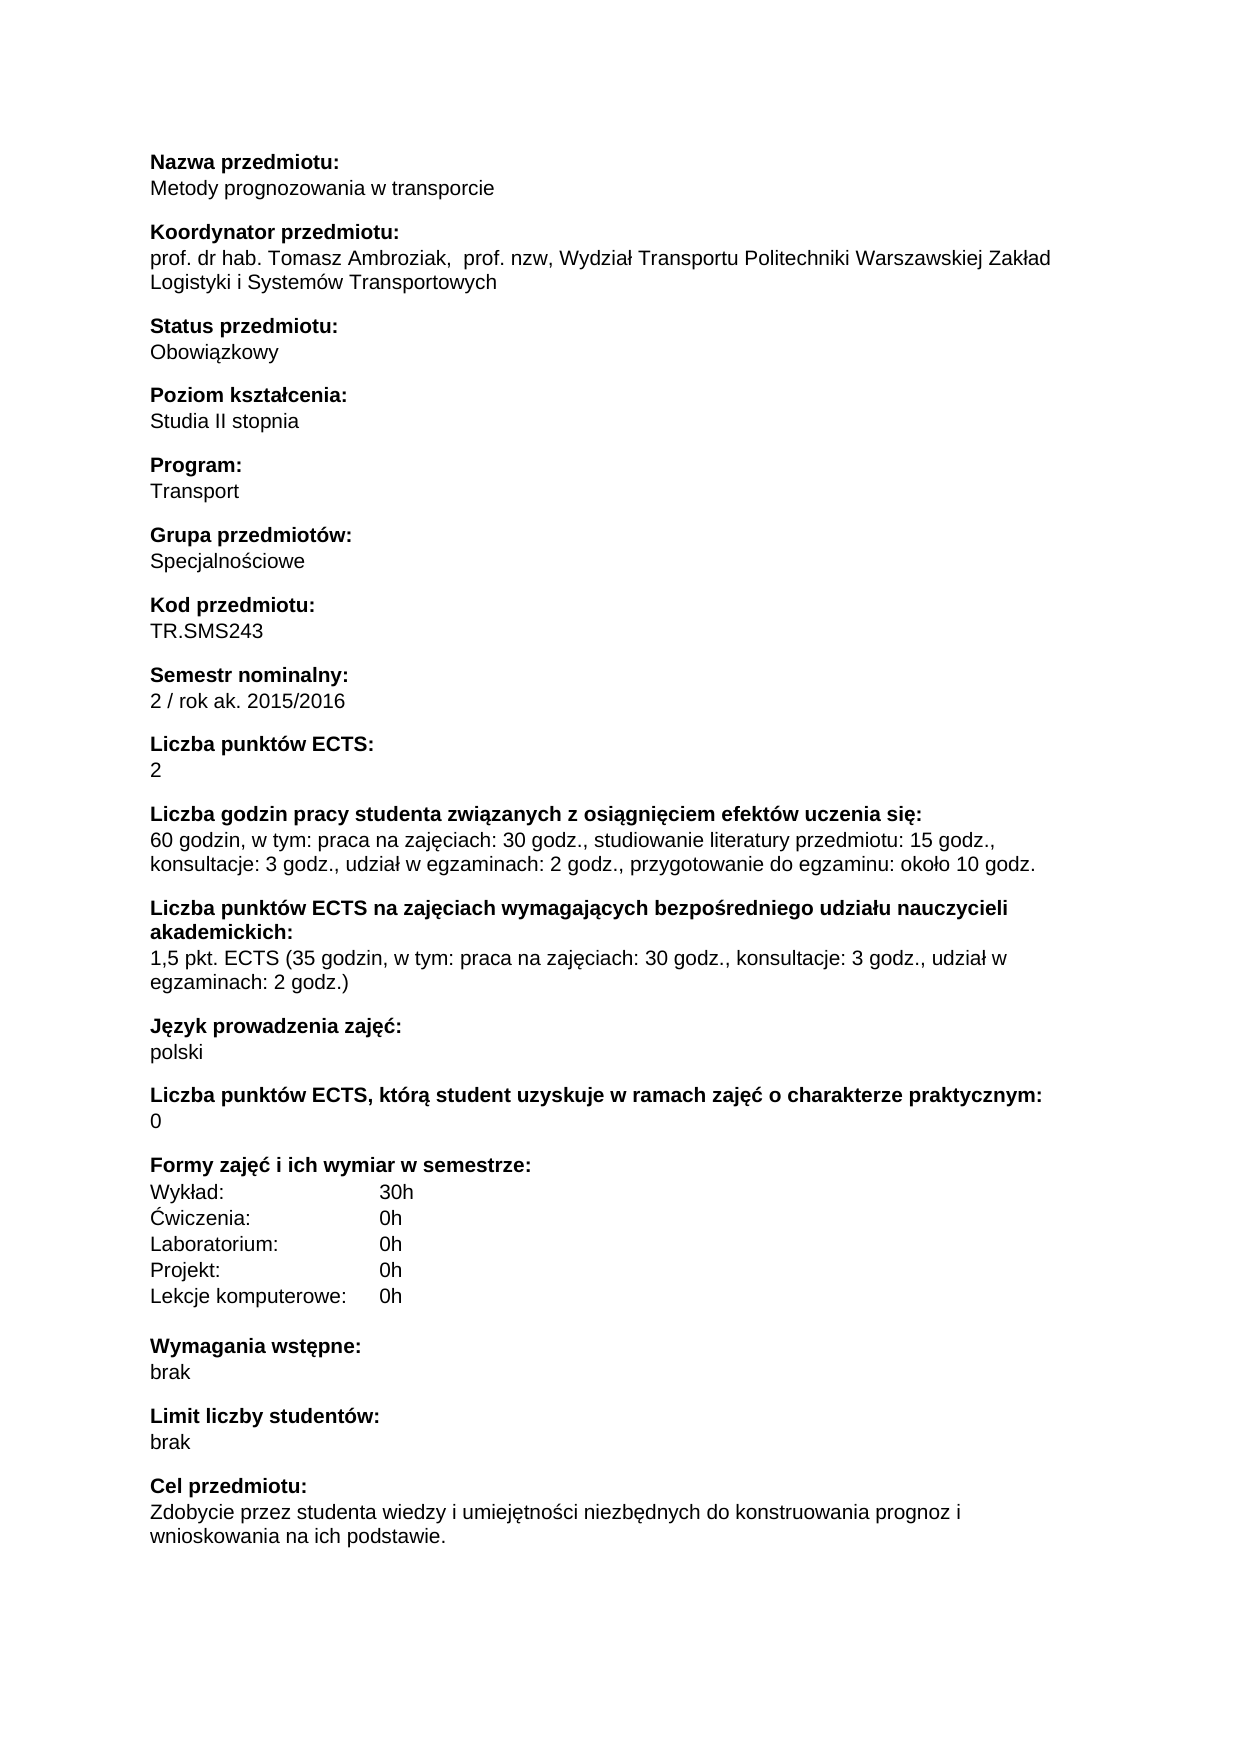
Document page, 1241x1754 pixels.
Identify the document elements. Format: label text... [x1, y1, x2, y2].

text 2 [150, 758, 1090, 782]
table_cell Ćwiczenia: [140, 1206, 367, 1230]
table_header 30h [369, 1180, 597, 1204]
text brak [150, 1430, 1090, 1454]
text Formy zajęć i ich wymiar w semestrze: [150, 1153, 1090, 1177]
text Studia II stopnia [150, 409, 1090, 433]
text Specjalnościowe [150, 549, 1090, 573]
text 60 godzin, w tym: praca na zajęciach: 30 godz., studiowanie literatury przedmiotu: 15 godz., konsultacje: 3 godz., udział w egzaminach: 2 godz., przygotowanie do egzaminu: około 10 godz. [150, 828, 1090, 876]
table_cell 0h [369, 1256, 597, 1282]
text Liczba punktów ECTS na zajęciach wymagających bezpośredniego udziału nauczycieli akademickich: [150, 896, 1090, 944]
table_cell 0h [369, 1282, 597, 1308]
text Program: [150, 453, 1090, 477]
text Status przedmiotu: [150, 313, 1090, 337]
text Limit liczby studentów: [150, 1404, 1090, 1428]
text Semestr nominalny: [150, 662, 1090, 686]
text Cel przedmiotu: [150, 1473, 1090, 1497]
table_cell Lekcje komputerowe: [140, 1284, 367, 1308]
text 1,5 pkt. ECTS (35 godzin, w tym: praca na zajęciach: 30 godz., konsultacje: 3 godz., udział w egzaminach: 2 godz.) [150, 946, 1090, 994]
text Wymagania wstępne: [150, 1334, 1090, 1358]
table_header Wykład: [140, 1180, 367, 1204]
text Język prowadzenia zajęć: [150, 1013, 1090, 1037]
text Kod przedmiotu: [150, 593, 1090, 617]
text 0 [150, 1109, 1090, 1133]
text Liczba punktów ECTS, którą student uzyskuje w ramach zajęć o charakterze praktycznym: [150, 1083, 1090, 1107]
text polski [150, 1039, 1090, 1063]
text Poziom kształcenia: [150, 383, 1090, 407]
text Grupa przedmiotów: [150, 523, 1090, 547]
text Zdobycie przez studenta wiedzy i umiejętności niezbędnych do konstruowania prognoz i wnioskowania na ich podstawie. [150, 1499, 1090, 1547]
text Metody prognozowania w transporcie [150, 176, 1090, 200]
text prof. dr hab. Tomasz Ambroziak, prof. nzw, Wydział Transportu Politechniki Warszawskiej Zakład Logistyki i Systemów Transportowych [150, 246, 1090, 294]
table_cell Projekt: [140, 1258, 367, 1282]
table_cell Laboratorium: [140, 1232, 367, 1256]
text Nazwa przedmiotu: [150, 150, 1090, 174]
text Liczba punktów ECTS: [150, 732, 1090, 756]
table_cell 0h [369, 1204, 597, 1230]
text brak [150, 1360, 1090, 1384]
text Liczba godzin pracy studenta związanych z osiągnięciem efektów uczenia się: [150, 802, 1090, 826]
table_cell 0h [369, 1230, 597, 1256]
text Koordynator przedmiotu: [150, 220, 1090, 244]
text Transport [150, 479, 1090, 503]
text Obowiązkowy [150, 339, 1090, 363]
text TR.SMS243 [150, 619, 1090, 643]
text 2 / rok ak. 2015/2016 [150, 688, 1090, 712]
